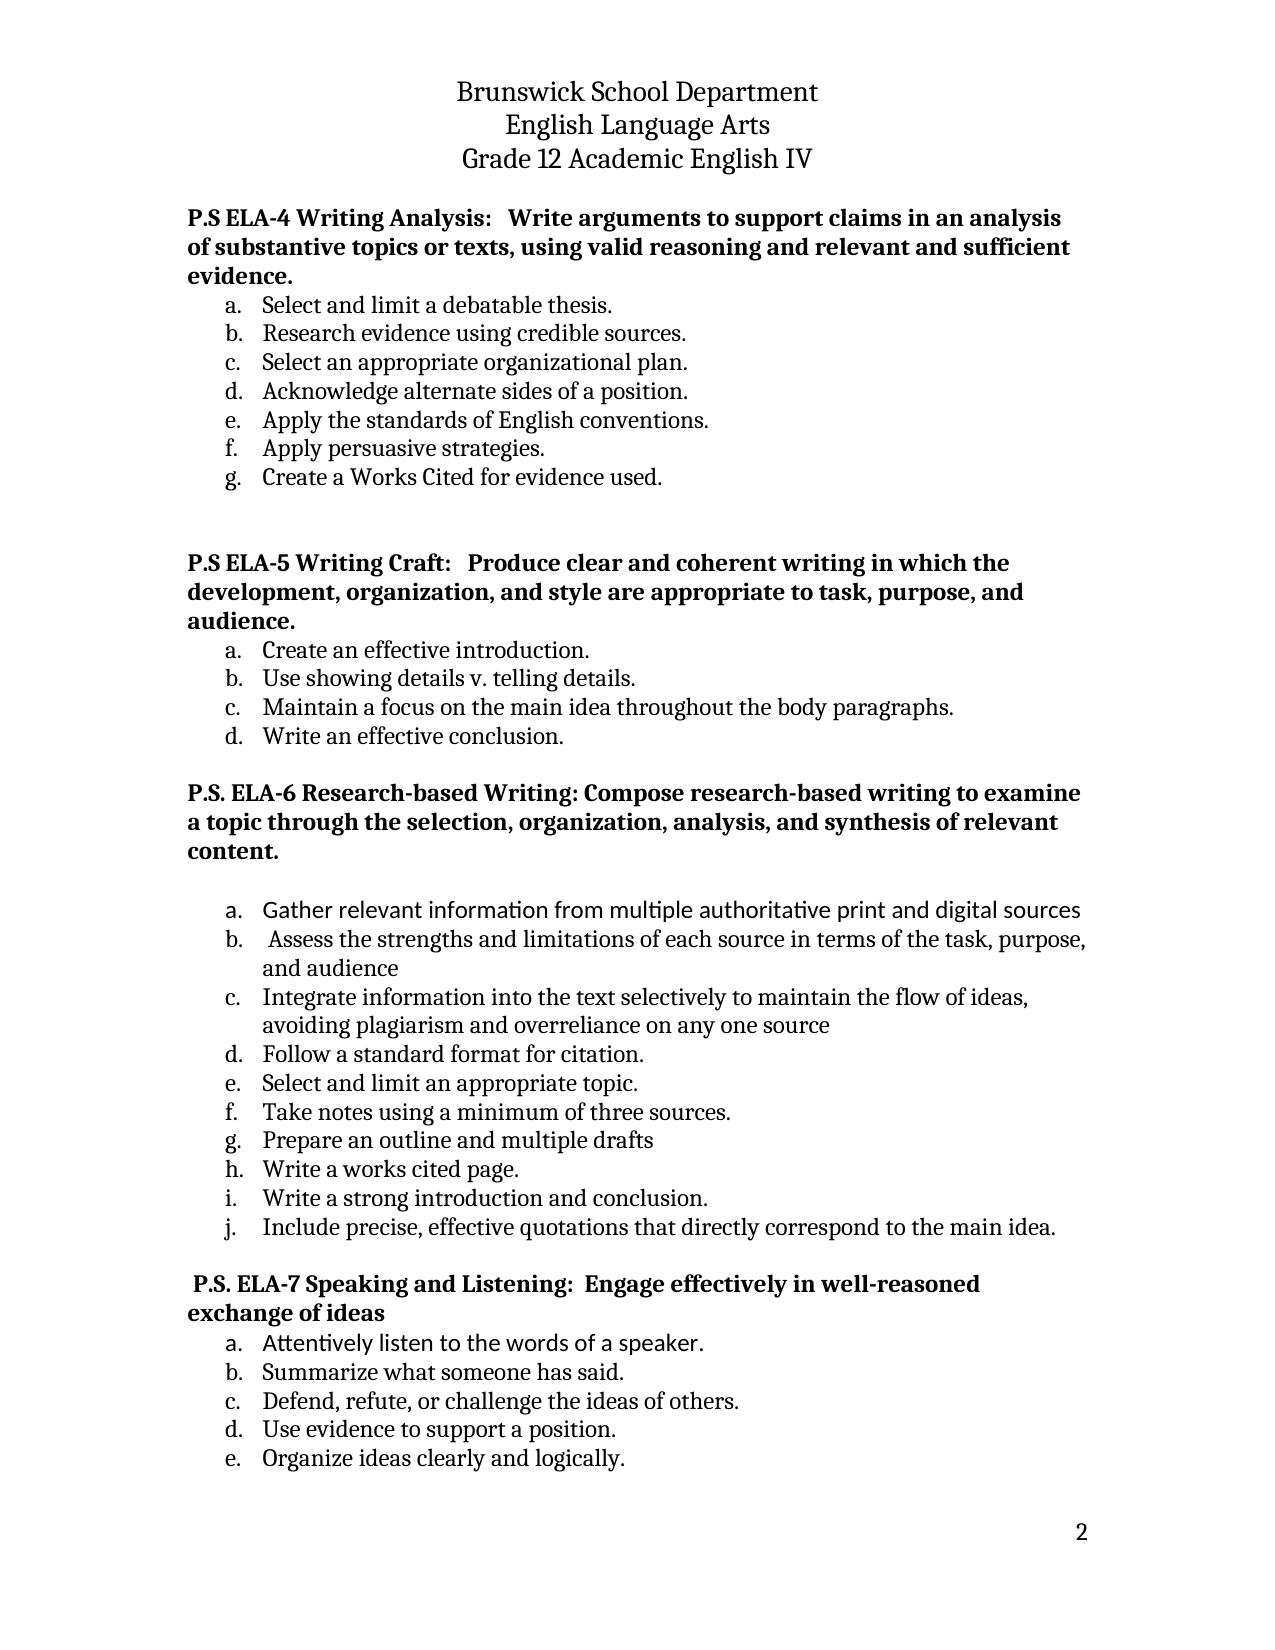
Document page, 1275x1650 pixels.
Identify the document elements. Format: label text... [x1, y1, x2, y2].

list Acknowledge alternate sides of a position. [225, 377, 1087, 406]
text P.S ELA-4 Writing Analysis: Write arguments to support claims in an analysis of substantive topics or texts, using valid reasoning and relevant and sufficient evidence. [187, 204, 1087, 291]
list Write a works cited page. [225, 1155, 1087, 1184]
list Use evidence to support a position. [225, 1415, 1087, 1444]
list Apply persuasive strategies. [225, 434, 1087, 463]
list Attentively listen to the words of a speaker. [225, 1327, 1087, 1358]
list Include precise, effective quotations that directly correspond to the main idea. [225, 1212, 1087, 1241]
text P.S ELA-5 Writing Craft: Produce clear and coherent writing in which the development, organization, and style are appropriate to task, purpose, and audience. [187, 549, 1087, 636]
list Select and limit a debatable thesis. [225, 291, 1087, 319]
list Gather relevant information from multiple authoritative print and digital sources [225, 894, 1087, 925]
list Organize ideas clearly and logically. [225, 1444, 1087, 1473]
list Follow a standard format for citation. [225, 1040, 1087, 1069]
list Write a strong introduction and conclusion. [225, 1184, 1087, 1212]
list Integrate information into the text selectively to maintain the flow of ideas, avoiding plagiarism and overreliance on any one source [225, 982, 1087, 1040]
list Create a Works Cited for evidence used. [225, 463, 1087, 492]
text P.S. ELA-7 Speaking and Listening: Engage effectively in well-reasoned exchange of ideas [187, 1270, 1087, 1327]
list Summarize what someone has said. [225, 1358, 1087, 1387]
text P.S. ELA-6 Research-based Writing: Compose research-based writing to examine a topic through the selection, organization, analysis, and synthesis of relevant content. [187, 779, 1087, 866]
list Apply the standards of English conventions. [225, 406, 1087, 434]
list Research evidence using credible sources. [225, 319, 1087, 348]
list Write an effective conclusion. [225, 722, 1087, 751]
list Select and limit an appropriate topic. [225, 1069, 1087, 1097]
list Select an appropriate organizational plan. [225, 348, 1087, 377]
list Take notes using a minimum of three sources. [225, 1097, 1087, 1126]
list Defend, refute, or challenge the ideas of others. [225, 1387, 1087, 1415]
list Prepare an outline and multiple drafts [225, 1126, 1087, 1155]
list Create an effective introduction. [225, 636, 1087, 664]
list Maintain a focus on the main idea throughout the body paragraphs. [225, 693, 1087, 722]
list Use showing details v. telling details. [225, 664, 1087, 693]
list Assess the strengths and limitations of each source in terms of the task, purpose, and audience [225, 925, 1087, 982]
